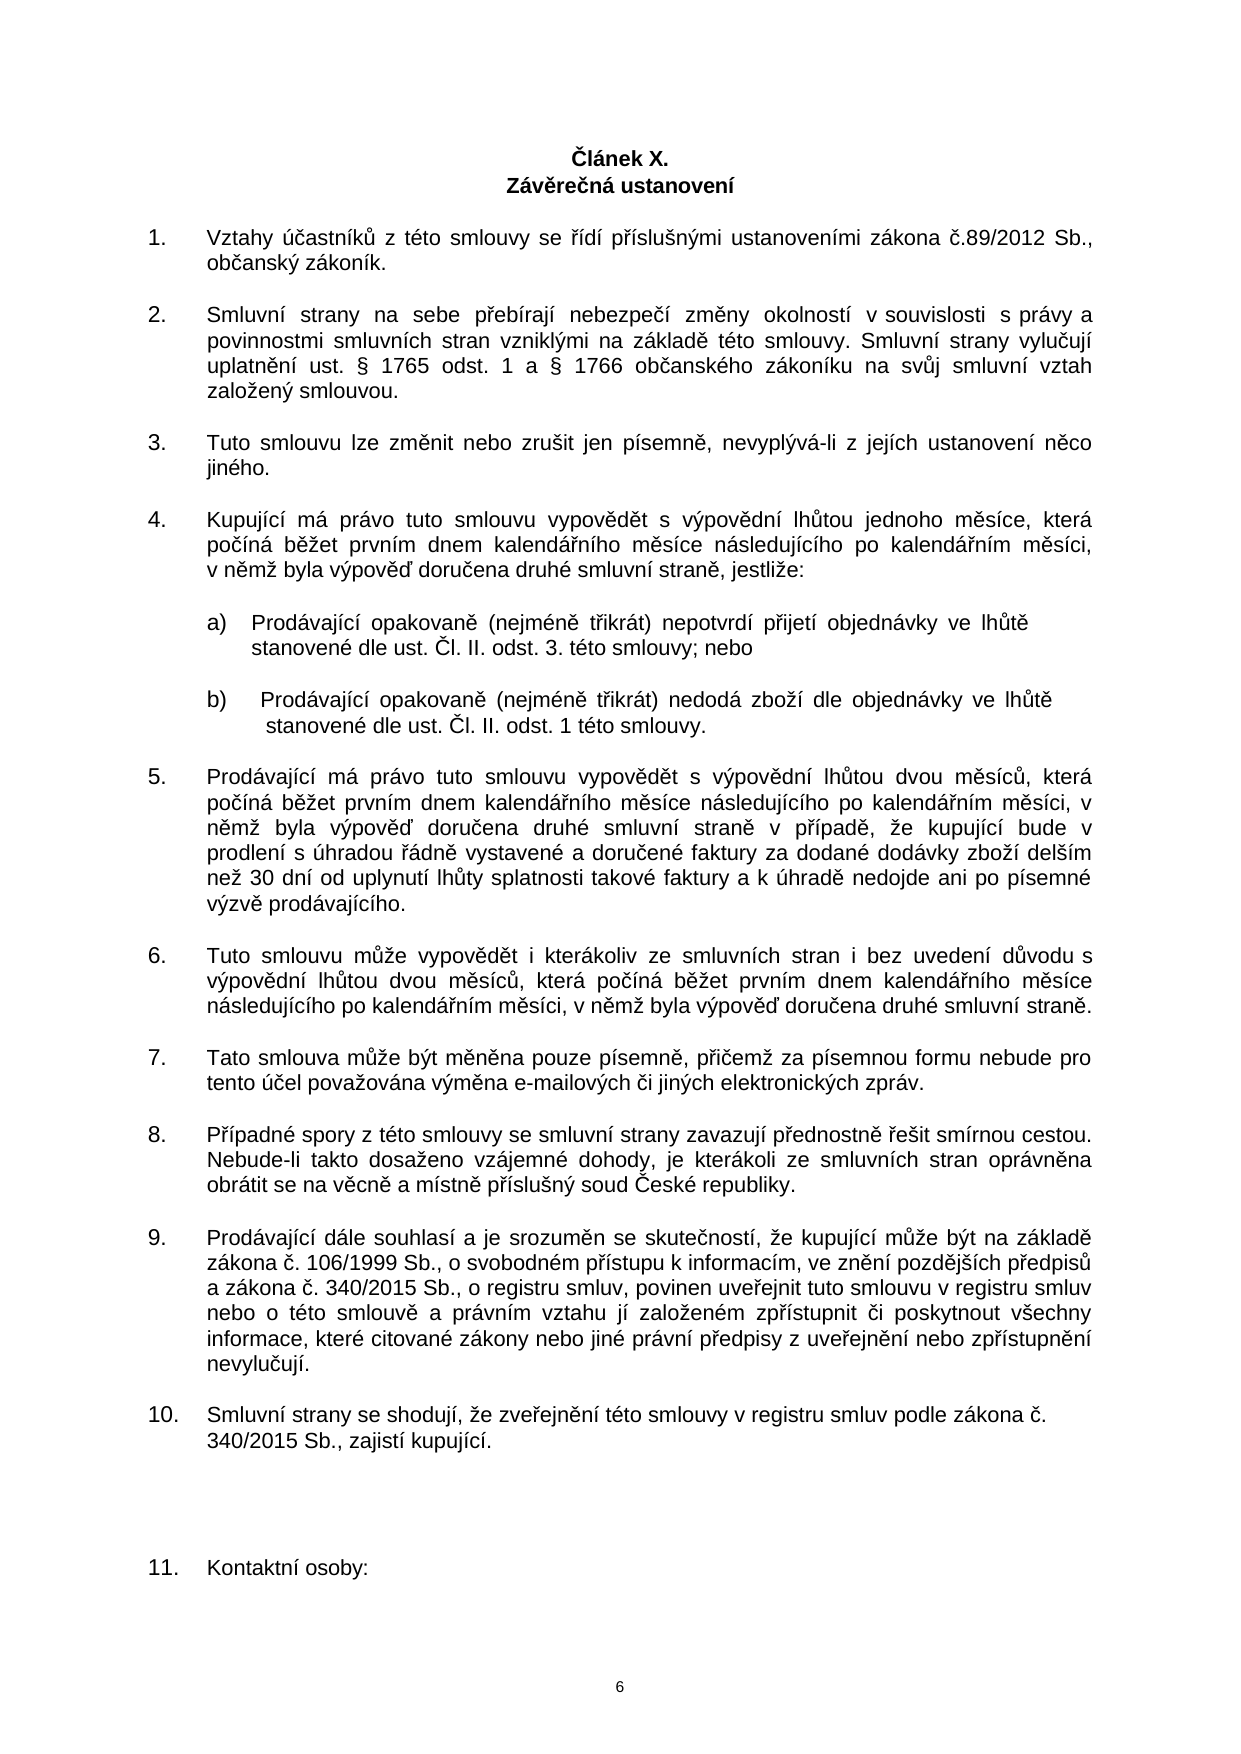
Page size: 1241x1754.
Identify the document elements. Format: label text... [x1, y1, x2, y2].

subtitle Článek X. [136, 146, 1105, 172]
list Vztahy účastníků z této smlouvy se řídí příslušnými ustanoveními zákona č.89/2012 Sb., občanský zákoník. [148, 223, 1093, 275]
list Prodávající opakovaně (nejméně třikrát) nedodá zboží dle objednávky ve lhůtě stanovené dle ust. Čl. II. odst. 1 této smlouvy. [207, 686, 1093, 738]
list Tuto smlouvu lze změnit nebo zrušit jen písemně, nevyplývá-li z jejích ustanovení něco jiného. [148, 428, 1093, 480]
list Případné spory z této smlouvy se smluvní strany zavazují přednostně řešit smírnou cestou. Nebude-li takto dosaženo vzájemné dohody, je kterákoli ze smluvních stran oprávněna obrátit se na věcně a místně příslušný soud České republiky. [148, 1121, 1093, 1197]
text Závěrečná ustanovení [136, 172, 1105, 198]
list Kontaktní osoby: [148, 1554, 1105, 1580]
list Prodávající má právo tuto smlouvu vypovědět s výpovědní lhůtou dvou měsíců, která počíná běžet prvním dnem kalendářního měsíce následujícího po kalendářním měsíci, v němž byla výpověď doručena druhé smluvní straně v případě, že kupující bude v prodlení s úhradou řádně vystavené a doručené faktury za dodané dodávky zboží delším než 30 dní od uplynutí lhůty splatnosti takové faktury a k úhradě nedojde ani po písemné výzvě prodávajícího. [148, 763, 1093, 916]
list Kupující má právo tuto smlouvu vypovědět s výpovědní lhůtou jednoho měsíce, která počíná běžet prvním dnem kalendářního měsíce následujícího po kalendářním měsíci, v němž byla výpověď doručena druhé smluvní straně, jestliže: [148, 506, 1093, 582]
list Prodávající opakovaně (nejméně třikrát) nepotvrdí přijetí objednávky ve lhůtě stanovené dle ust. Čl. II. odst. 3. této smlouvy; nebo [207, 608, 1093, 660]
list Tato smlouva může být měněna pouze písemně, přičemž za písemnou formu nebude pro tento účel považována výměna e-mailových či jiných elektronických zpráv. [148, 1044, 1093, 1095]
list Tuto smlouvu může vypovědět i kterákoliv ze smluvních stran i bez uvedení důvodu s výpovědní lhůtou dvou měsíců, která počíná běžet prvním dnem kalendářního měsíce následujícího po kalendářním měsíci, v němž byla výpověď doručena druhé smluvní straně. [148, 942, 1093, 1018]
list Prodávající dále souhlasí a je srozuměn se skutečností, že kupující může být na základě zákona č. 106/1999 Sb., o svobodném přístupu k informacím, ve znění pozdějších předpisů a zákona č. 340/2015 Sb., o registru smluv, povinen uveřejnit tuto smlouvu v registru smluv nebo o této smlouvě a právním vztahu jí založeném zpřístupnit či poskytnout všechny informace, které citované zákony nebo jiné právní předpisy z uveřejnění nebo zpřístupnění nevylučují. [148, 1223, 1093, 1376]
list Smluvní strany se shodují, že zveřejnění této smlouvy v registru smluv podle zákona č. 340/2015 Sb., zajistí kupující. [148, 1401, 1063, 1453]
list Smluvní strany na sebe přebírají nebezpečí změny okolností v souvislosti s právy a povinnostmi smluvních stran vzniklými na základě této smlouvy. Smluvní strany vylučují uplatnění ust. § 1765 odst. 1 a § 1766 občanského zákoníku na svůj smluvní vztah založený smlouvou. [148, 301, 1093, 403]
